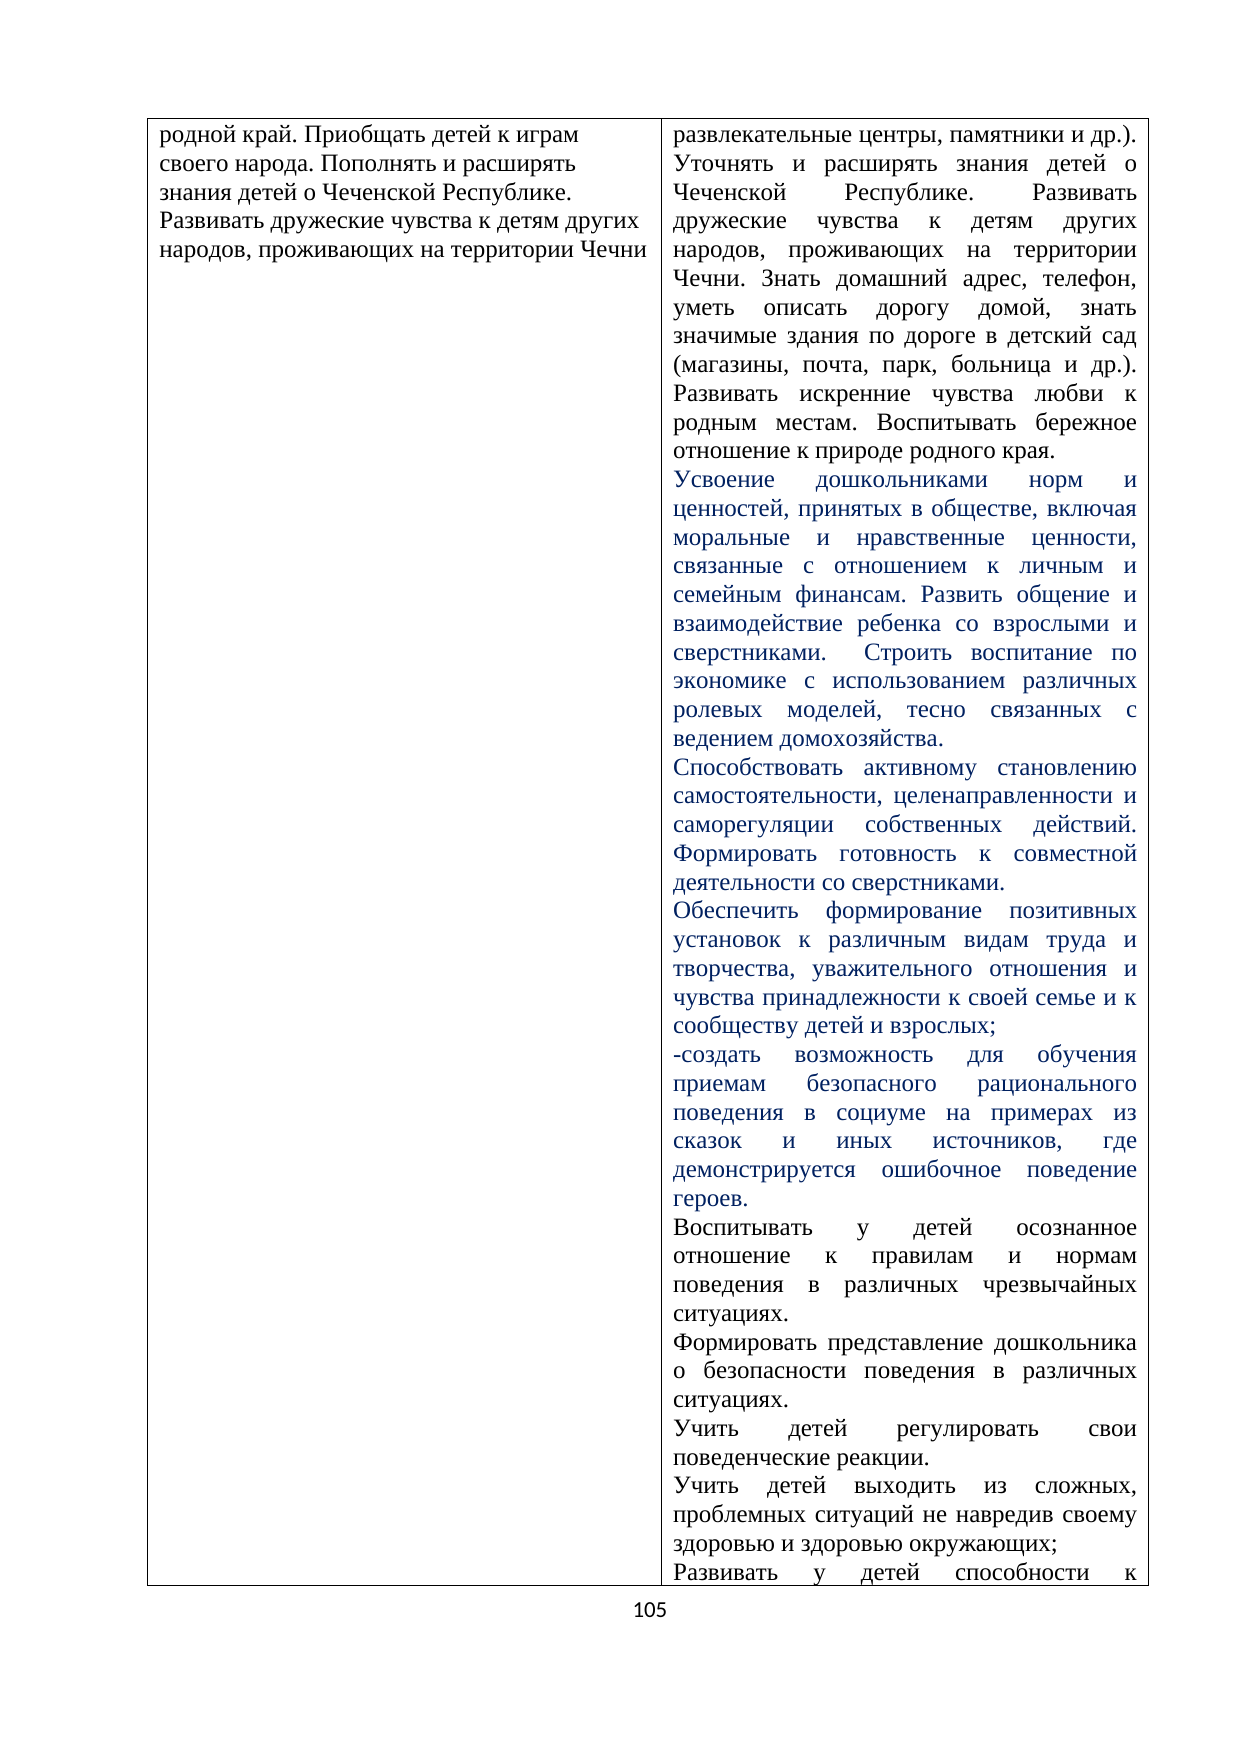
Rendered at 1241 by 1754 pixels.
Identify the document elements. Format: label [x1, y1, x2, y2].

table_cell [148, 119, 661, 1585]
table_cell [662, 119, 1148, 1585]
